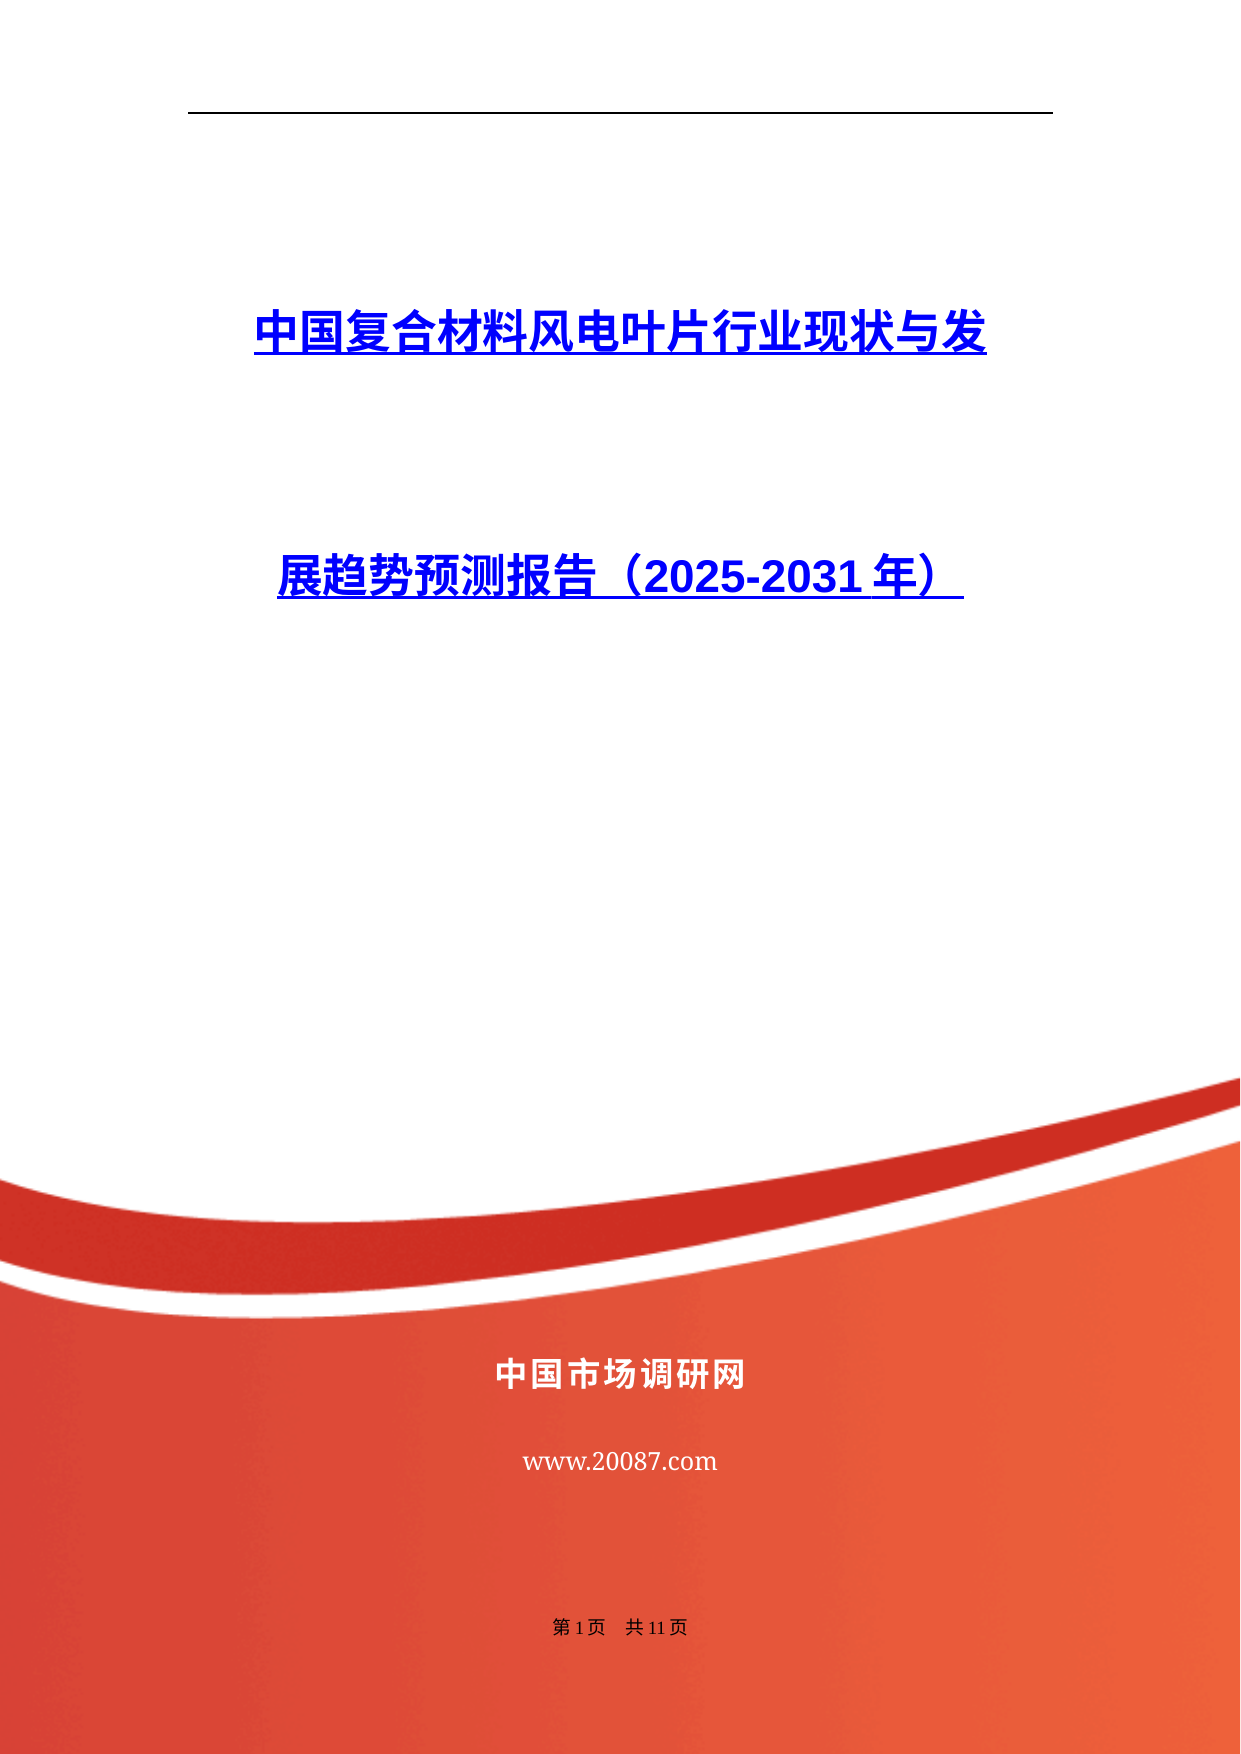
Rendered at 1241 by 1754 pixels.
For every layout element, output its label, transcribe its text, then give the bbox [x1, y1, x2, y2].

subtitle 中国市场调研网 [187, 1339, 1053, 1404]
picture [0, 1006, 1241, 1754]
text www.20087.com [187, 1428, 1053, 1493]
table_header 中国复合材料风电叶片行业现状与发展趋势预测报告（2025-2031年） [188, 207, 1053, 773]
